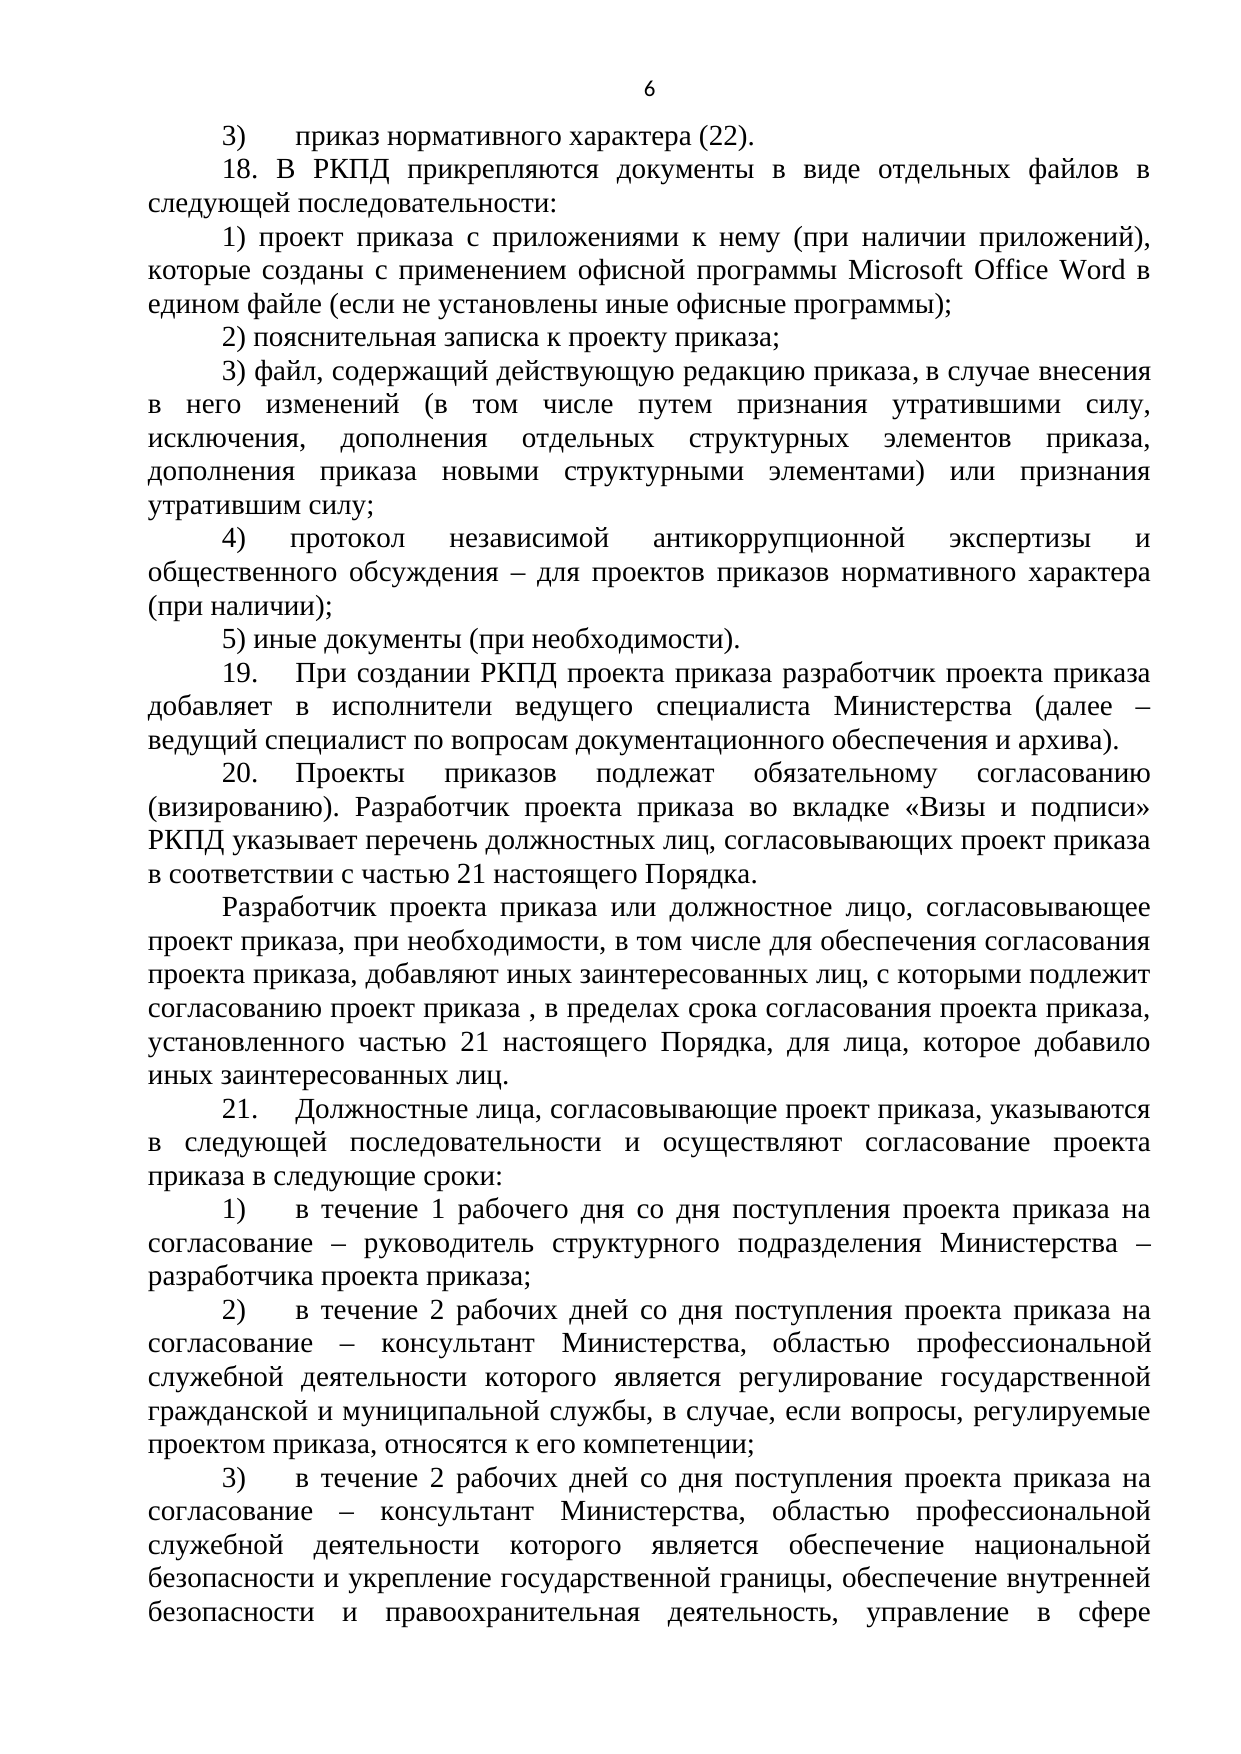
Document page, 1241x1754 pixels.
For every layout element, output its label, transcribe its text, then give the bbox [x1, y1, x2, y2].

text 5) иные документы (при необходимости). [148, 621, 1152, 655]
text 3) файл, содержащий действующую редакцию приказа, в случае внесения в него изменений (в том числе путем признания утратившими силу, исключения, дополнения отдельных структурных элементов приказа, дополнения приказа новыми структурными элементами) или признания утратившим силу; [148, 353, 1152, 521]
text 21. Должностные лица, согласовывающие проект приказа, указываются в следующей последовательности и осуществляют согласование проекта приказа в следующие сроки: [148, 1091, 1152, 1191]
text 2) пояснительная записка к проекту приказа; [148, 319, 1152, 353]
text 19. При создании РКПД проекта приказа разработчик проекта приказа добавляет в исполнители ведущего специалиста Министерства (далее – ведущий специалист по вопросам документационного обеспечения и архива). [148, 655, 1152, 755]
text 2) в течение 2 рабочих дней со дня поступления проекта приказа на согласование – консультант Министерства, областью профессиональной служебной деятельности которого является регулирование государственной гражданской и муниципальной службы, в случае, если вопросы, регулируемые проектом приказа, относятся к его компетенции; [148, 1292, 1152, 1460]
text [148, 1460, 1152, 1627]
text 20. Проекты приказов подлежат обязательному согласованию (визированию). Разработчик проекта приказа во вкладке «Визы и подписи» РКПД указывает перечень должностных лиц, согласовывающих проект приказа в соответствии с частью 21 настоящего Порядка. [148, 755, 1152, 889]
text 1) в течение 1 рабочего дня со дня поступления проекта приказа на согласование – руководитель структурного подразделения Министерства – разработчика проекта приказа; [148, 1191, 1152, 1292]
text Разработчик проекта приказа или должностное лицо, согласовывающее проект приказа, при необходимости, в том числе для обеспечения согласования проекта приказа, добавляют иных заинтересованных лиц, с которыми подлежит согласованию проект приказа , в пределах срока согласования проекта приказа, установленного частью 21 настоящего Порядка, для лица, которое добавило иных заинтересованных лиц. [148, 889, 1152, 1091]
text 1) проект приказа с приложениями к нему (при наличии приложений), которые созданы с применением офисной программы Microsoft Office Word в едином файле (если не установлены иные офисные программы); [148, 219, 1152, 319]
text 4) протокол независимой антикоррупционной экспертизы и общественного обсуждения – для проектов приказов нормативного характера (при наличии); [148, 521, 1152, 621]
text 18. В РКПД прикрепляются документы в виде отдельных файлов в следующей последовательности: [148, 152, 1152, 219]
list приказ нормативного характера (22). [148, 118, 1152, 152]
